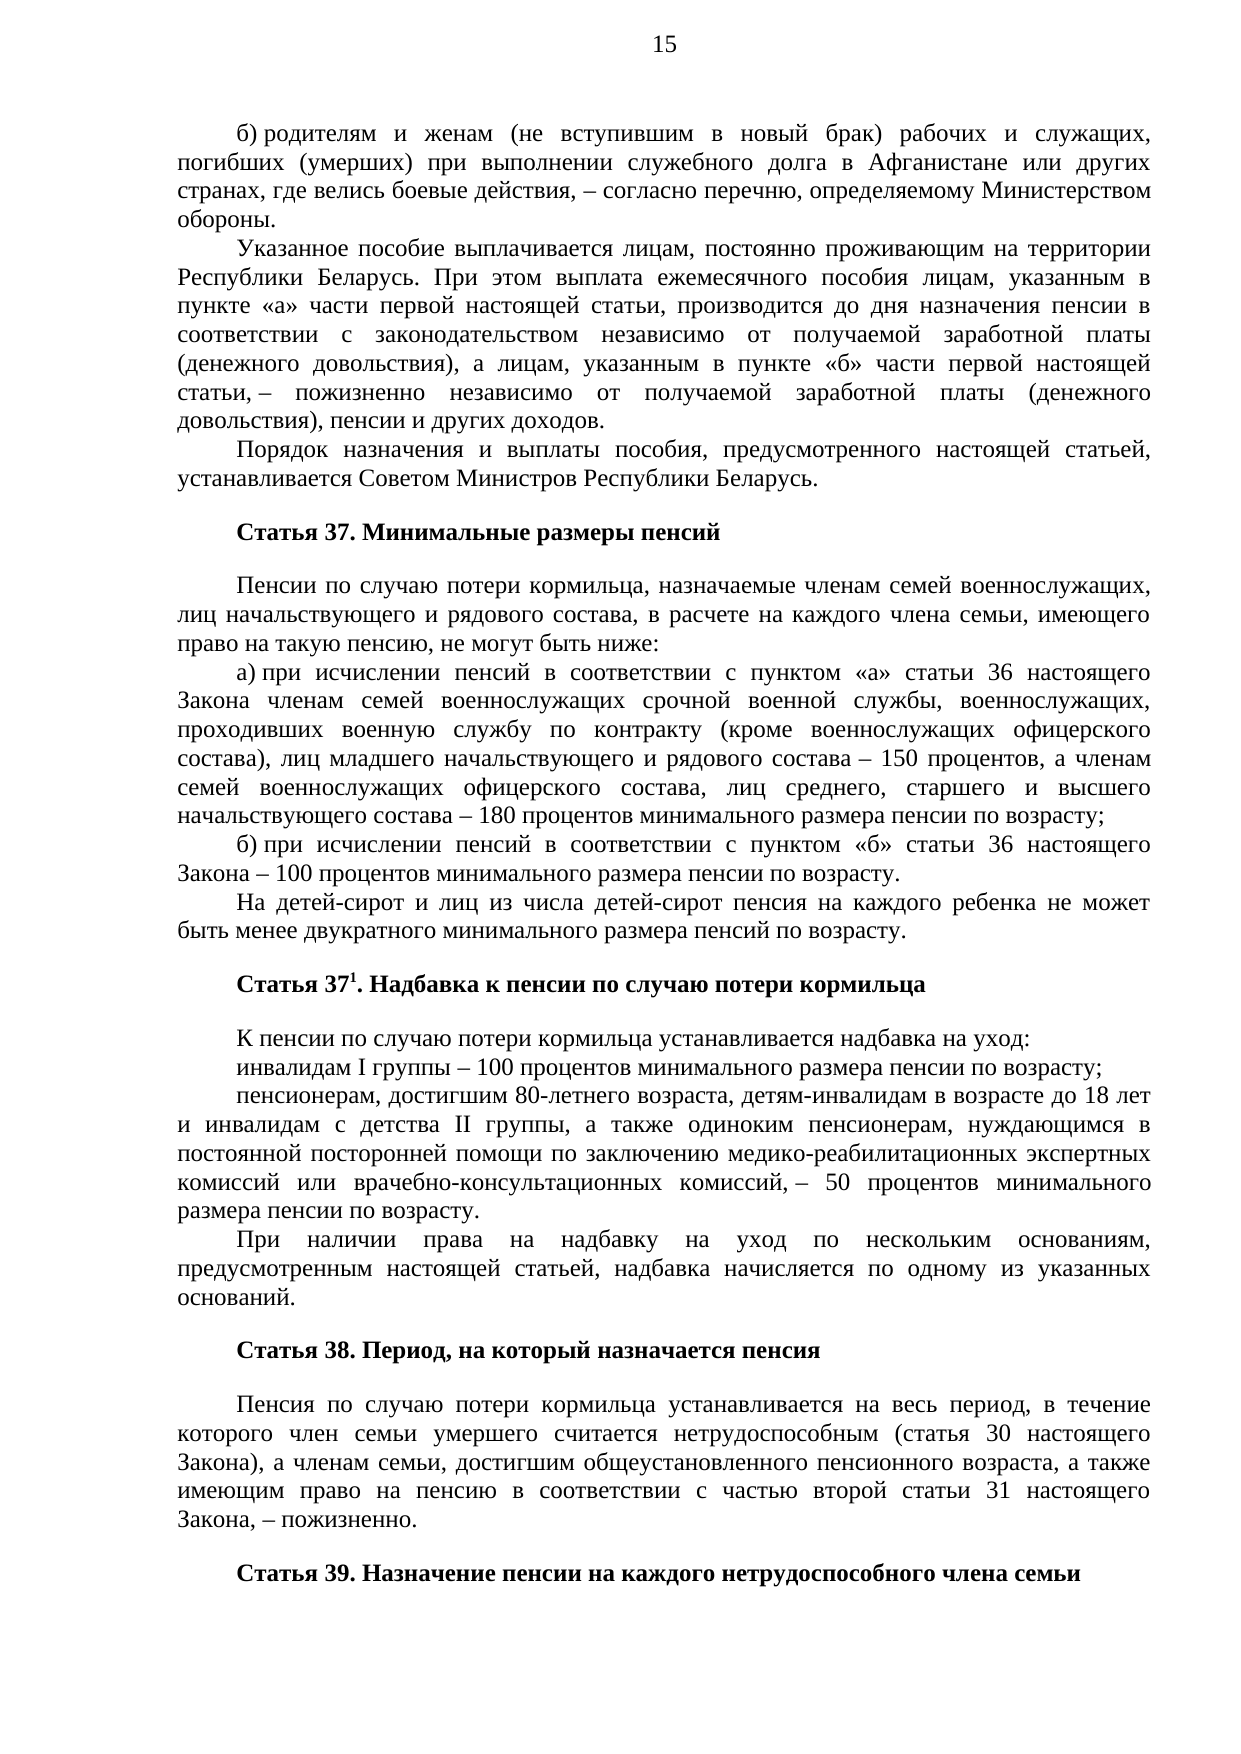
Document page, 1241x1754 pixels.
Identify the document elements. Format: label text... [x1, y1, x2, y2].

text Указанное пособие выплачивается лицам, постоянно проживающим на территории Республики Беларусь. При этом выплата ежемесячного пособия лицам, указанным в пункте «а» части первой настоящей статьи, производится до дня назначения пенсии в соответствии с законодательством независимо от получаемой заработной платы (денежного довольствия), а лицам, указанным в пункте «б» части первой настоящей статьи, – пожизненно независимо от получаемой заработной платы (денежного довольствия), пенсии и других доходов. [177, 233, 1152, 434]
text Пенсия по случаю потери кормильца устанавливается на весь период, в течение которого член семьи умершего считается нетрудоспособным (статья 30 настоящего Закона), а членам семьи, достигшим общеустановленного пенсионного возраста, а также имеющим право на пенсию в соответствии с частью второй статьи 31 настоящего Закона, – пожизненно. [177, 1389, 1152, 1533]
text Статья 371. Надбавка к пенсии по случаю потери кормильца [236, 969, 1152, 998]
text К пенсии по случаю потери кормильца устанавливается надбавка на уход: [177, 1023, 1152, 1052]
text пенсионерам, достигшим 80-летнего возраста, детям-инвалидам в возрасте до 18 лет и инвалидам с детства ІІ группы, а также одиноким пенсионерам, нуждающимся в постоянной посторонней помощи по заключению медико-реабилитационных экспертных комиссий или врачебно-консультационных комиссий, – 50 процентов минимального размера пенсии по возрасту. [177, 1081, 1152, 1224]
text инвалидам І группы – 100 процентов минимального размера пенсии по возрасту; [177, 1052, 1152, 1081]
text На детей-сирот и лиц из числа детей-сирот пенсия на каждого ребенка не может быть менее двукратного минимального размера пенсий по возрасту. [177, 887, 1152, 944]
text Статья 38. Период, на который назначается пенсия [236, 1336, 1152, 1364]
text б) родителям и женам (не вступившим в новый брак) рабочих и служащих, погибших (умерших) при выполнении служебного долга в Афганистане или других странах, где велись боевые действия, – согласно перечню, определяемому Министерством обороны. [177, 118, 1152, 233]
text Порядок назначения и выплаты пособия, предусмотренного настоящей статьей, устанавливается Советом Министров Республики Беларусь. [177, 434, 1152, 492]
text б) при исчислении пенсий в соответствии с пунктом «б» статьи 36 настоящего Закона – 100 процентов минимального размера пенсии по возрасту. [177, 829, 1152, 887]
text а) при исчислении пенсий в соответствии с пунктом «а» статьи 36 настоящего Закона членам семей военнослужащих срочной военной службы, военнослужащих, проходивших военную службу по контракту (кроме военнослужащих офицерского состава), лиц младшего начальствующего и рядового состава – 150 процентов, а членам семей военнослужащих офицерского состава, лиц среднего, старшего и высшего начальствующего состава – 180 процентов минимального размера пенсии по возрасту; [177, 657, 1152, 829]
text Статья 37. Минимальные размеры пенсий [236, 517, 1152, 546]
text При наличии права на надбавку на уход по нескольким основаниям, предусмотренным настоящей статьей, надбавка начисляется по одному из указанных оснований. [177, 1224, 1152, 1311]
text Пенсии по случаю потери кормильца, назначаемые членам семей военнослужащих, лиц начальствующего и рядового состава, в расчете на каждого члена семьи, имеющего право на такую пенсию, не могут быть ниже: [177, 571, 1152, 657]
text Статья 39. Назначение пенсии на каждого нетрудоспособного члена семьи [236, 1558, 1152, 1587]
